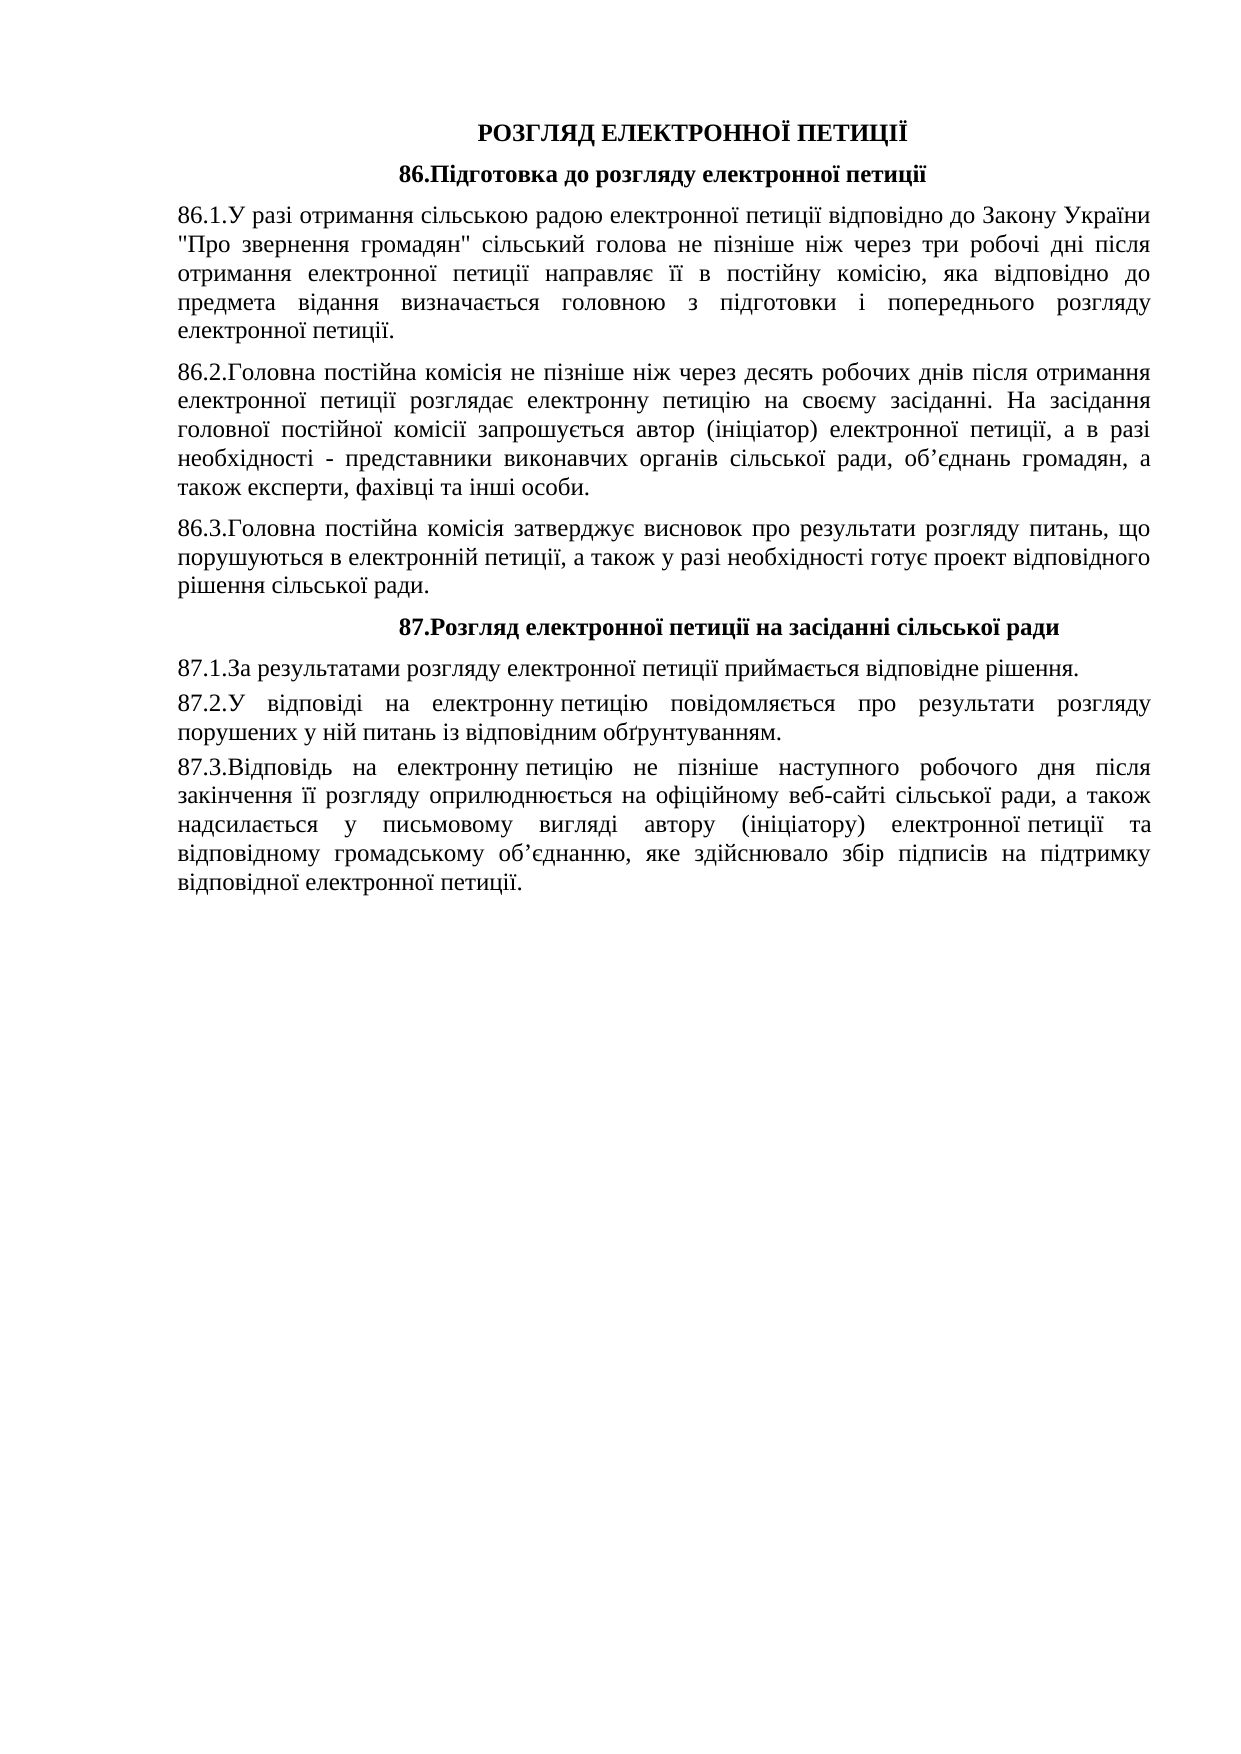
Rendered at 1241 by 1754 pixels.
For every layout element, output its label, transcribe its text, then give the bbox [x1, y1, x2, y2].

text 87.2.У відповіді на електронну петицію повідомляється про результати розгляду порушених у ній питань із відповідним обґрунтуванням. [177, 688, 1152, 746]
text 86.3.Головна постійна комісія затверджує висновок про результати розгляду питань, що порушуються в електронній петиції, а також у разі необхідності готує проект відповідного рішення сільської ради. [177, 513, 1152, 599]
text 87.1.За результатами розгляду електронної петиції приймається відповідне рішення. [177, 653, 1152, 682]
text 86.1.У разі отримання сільською радою електронної петиції відповідно до Закону України "Про звернення громадян" сільський голова не пізніше ніж через три робочі дні після отримання електронної петиції направляє її в постійну комісію, яка відповідно до предмета відання визначається головною з підготовки і попереднього розгляду електронної петиції. [177, 201, 1152, 344]
text 86.Підготовка до розгляду електронної петиції [325, 159, 1152, 188]
text 86.2.Головна постійна комісія не пізніше ніж через десять робочих днів після отримання електронної петиції розглядає електронну петицію на своєму засіданні. На засідання головної постійної комісії запрошується автор (ініціатор) електронної петиції, а в разі необхідності - представники виконавчих органів сільської ради, об’єднань громадян, а також експерти, фахівці та інші особи. [177, 357, 1152, 501]
text 87.Розгляд електронної петиції на засіданні сільської ради [325, 612, 1152, 641]
text РОЗГЛЯД ЕЛЕКТРОННОЇ ПЕТИЦІЇ [177, 118, 1152, 147]
text 87.3.Відповідь на електронну петицію не пізніше наступного робочого дня після закінчення її розгляду оприлюднюється на офіційному веб-сайті сільської ради, а також надсилається у письмовому вигляді автору (ініціатору) електронної петиції та відповідному громадському об’єднанню, яке здійснювало збір підписів на підтримку відповідної електронної петиції. [177, 752, 1152, 896]
